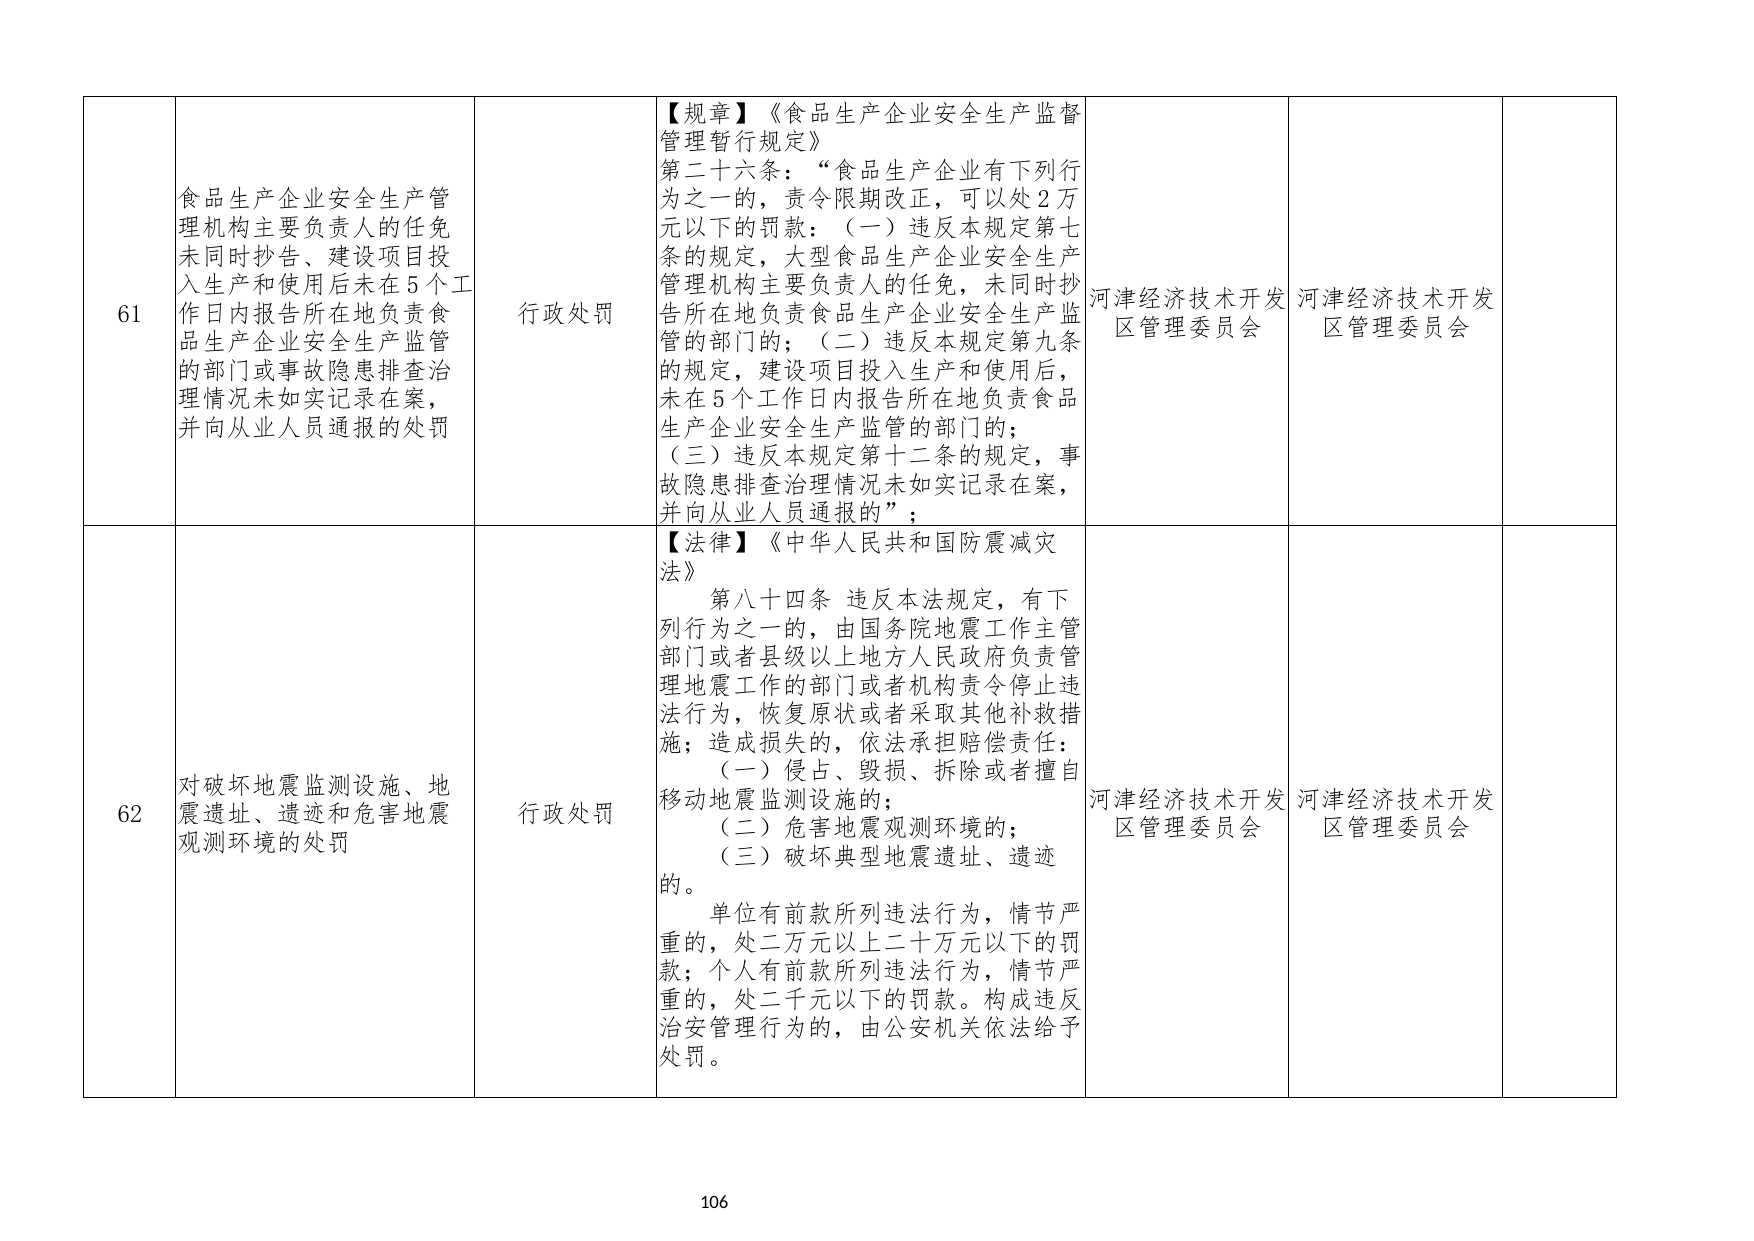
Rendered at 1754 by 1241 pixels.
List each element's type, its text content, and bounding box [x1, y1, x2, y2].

table_cell 行政处罚 [475, 526, 656, 1097]
table_cell 河津经济技术开发区管理委员会 [1086, 97, 1288, 525]
table_cell 对破坏地震监测设施、地震遗址、遗迹和危害地震观测环境的处罚 [176, 526, 474, 1097]
table_cell 河津经济技术开发区管理委员会 [1289, 526, 1502, 1097]
table_cell 食品生产企业安全生产管理机构主要负责人的任免未同时抄告、建设项目投入生产和使用后未在5个工作日内报告所在地负责食品生产企业安全生产监管的部门或事故隐患排查治理情况未如实记录在案，并向从业人员通报的处罚 [176, 97, 474, 525]
table_cell [1503, 97, 1616, 525]
table_cell 62 [84, 526, 175, 1097]
table_cell 河津经济技术开发区管理委员会 [1289, 97, 1502, 525]
table_cell [1503, 526, 1616, 1097]
table_cell 行政处罚 [475, 97, 656, 525]
table_cell 【规章】《食品生产企业安全生产监督管理暂行规定》 第二十六条：“食品生产企业有下列行为之一的，责令限期改正，可以处2万元以下的罚款：（一）违反本规定第七条的规定，大型食品生产企业安全生产管理机构主要负责人的任免，未同时抄告所在地负责食品生产企业安全生产监管的部门的；（二）违反本规定第九条的规定，建设项目投入生产和使用后，未在5个工作日内报告所在地负责食品生产企业安全生产监管的部门的；（三）违反本规定第十二条的规定，事故隐患排查治理情况未如实记录在案，并向从业人员通报的”； [657, 97, 1085, 525]
table_cell 【法律】《中华人民共和国防震减灾法》 第八十四条 违反本法规定，有下列行为之一的，由国务院地震工作主管部门或者县级以上地方人民政府负责管理地震工作的部门或者机构责令停止违法行为，恢复原状或者采取其他补救措施；造成损失的，依法承担赔偿责任： （一）侵占、毁损、拆除或者擅自移动地震监测设施的； （二）危害地震观测环境的； （三）破坏典型地震遗址、遗迹的。 单位有前款所列违法行为，情节严重的，处二万元以上二十万元以下的罚款；个人有前款所列违法行为，情节严重的，处二千元以下的罚款。构成违反治安管理行为的，由公安机关依法给予处罚。 [657, 526, 1085, 1097]
table_cell 河津经济技术开发区管理委员会 [1086, 526, 1288, 1097]
table_cell 61 [84, 97, 175, 525]
